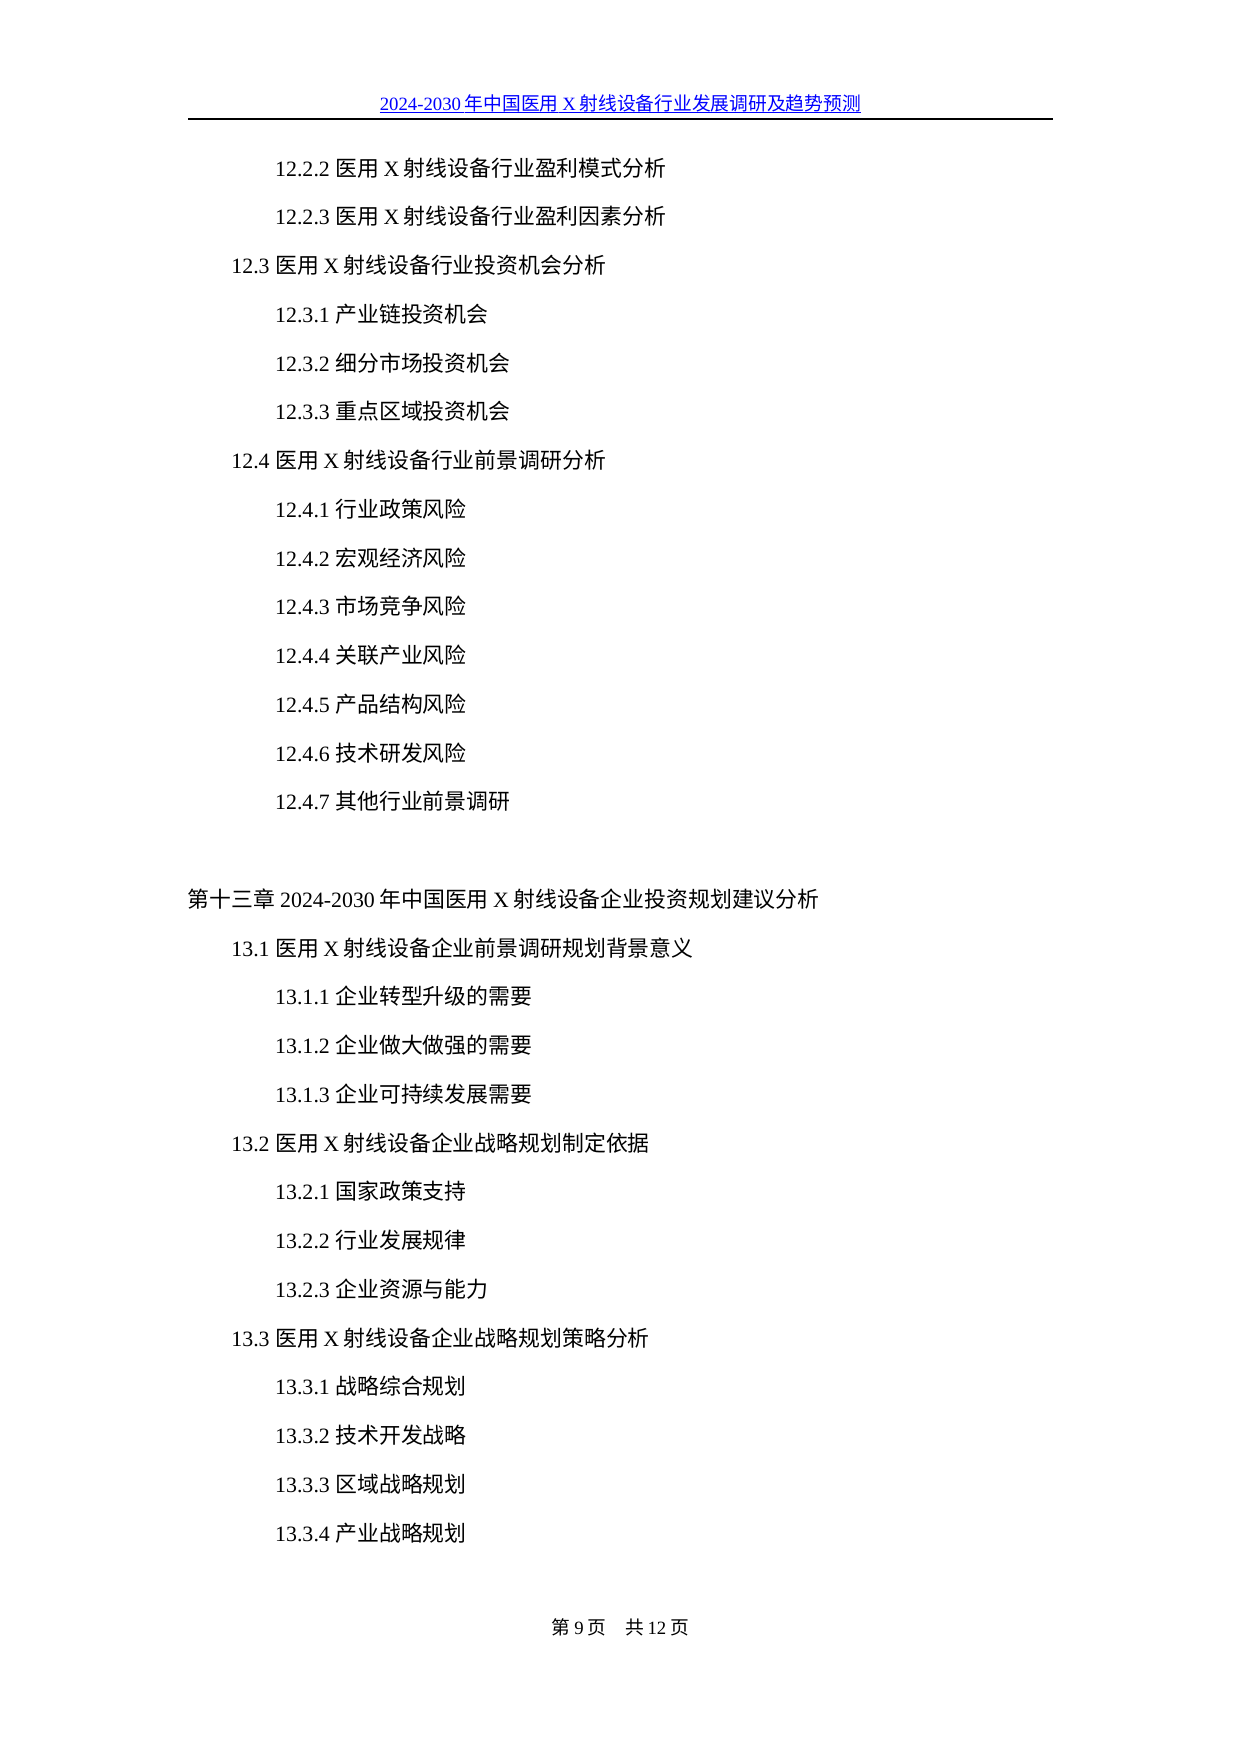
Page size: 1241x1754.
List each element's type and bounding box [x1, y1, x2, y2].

text [187, 150, 1053, 1548]
